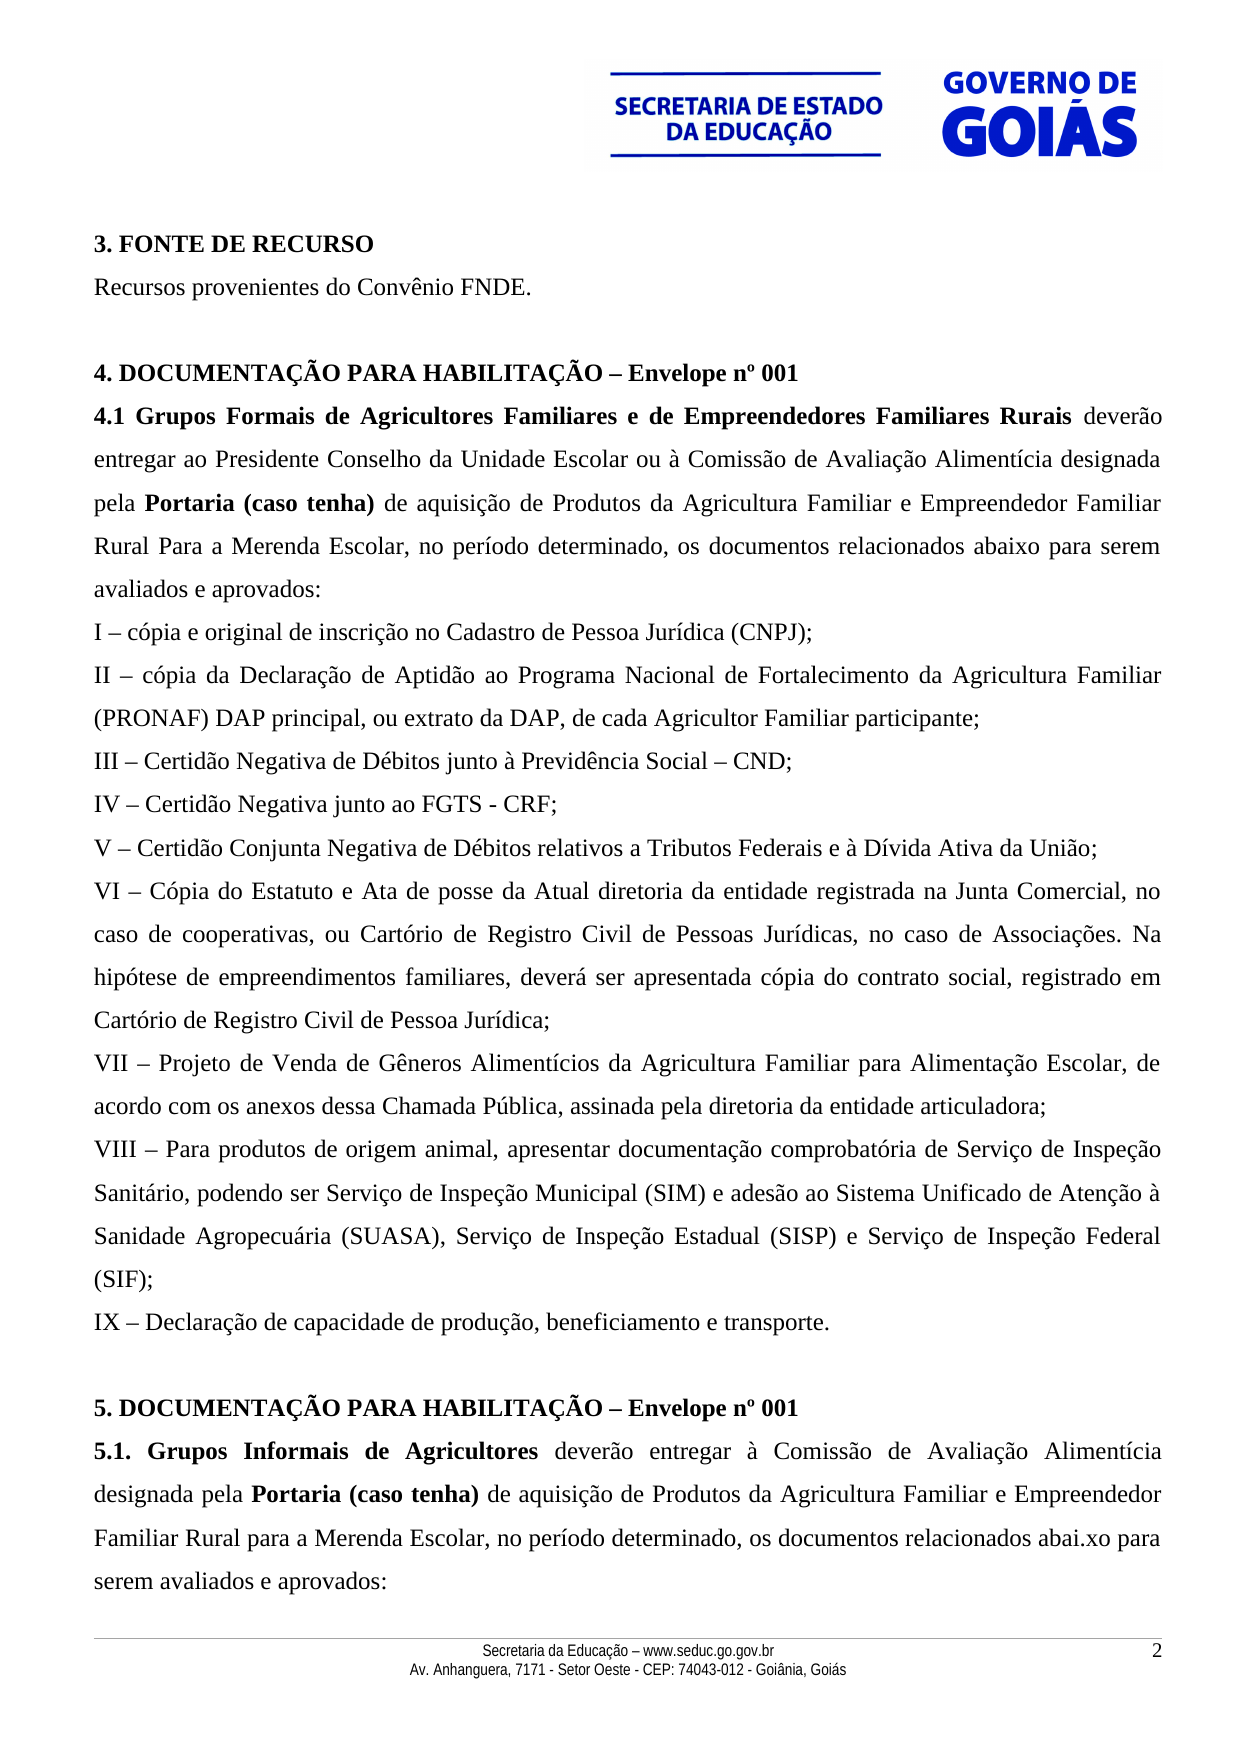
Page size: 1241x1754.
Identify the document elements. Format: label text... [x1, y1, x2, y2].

text I – cópia e original de inscrição no Cadastro de Pessoa Jurídica (CNPJ); [94, 617, 1162, 646]
text IV – Certidão Negativa junto ao FGTS - CRF; [94, 789, 1162, 818]
text II – cópia da Declaração de Aptidão ao Programa Nacional de Fortalecimento da Agricultura Familiar (PRONAF) DAP principal, ou extrato da DAP, de cada Agricultor Familiar participante; [94, 660, 1162, 732]
text 4.1 Grupos Formais de Agricultores Familiares e de Empreendedores Familiares Rurais deverão entregar ao Presidente Conselho da Unidade Escolar ou à Comissão de Avaliação Alimentícia designada pela Portaria (caso tenha) de aquisição de Produtos da Agricultura Familiar e Empreendedor Familiar Rural Para a Merenda Escolar, no período determinado, os documentos relacionados abaixo para serem avaliados e aprovados: [94, 401, 1162, 603]
text 4. DOCUMENTAÇÃO PARA HABILITAÇÃO – Envelope nº 001 [94, 358, 1162, 387]
text VI – Cópia do Estatuto e Ata de posse da Atual diretoria da entidade registrada na Junta Comercial, no caso de cooperativas, ou Cartório de Registro Civil de Pessoas Jurídicas, no caso de Associações. Na hipótese de empreendimentos familiares, deverá ser apresentada cópia do contrato social, registrado em Cartório de Registro Civil de Pessoa Jurídica; [94, 876, 1162, 1034]
picture [584, 59, 1163, 172]
text IX – Declaração de capacidade de produção, beneficiamento e transporte. [94, 1307, 1162, 1336]
text 3. FONTE DE RECURSO [94, 229, 1177, 258]
text Recursos provenientes do Convênio FNDE. [94, 272, 1177, 301]
text III – Certidão Negativa de Débitos junto à Previdência Social – CND; [94, 746, 1162, 775]
text 5. DOCUMENTAÇÃO PARA HABILITAÇÃO – Envelope nº 001 [94, 1393, 1162, 1422]
text V – Certidão Conjunta Negativa de Débitos relativos a Tributos Federais e à Dívida Ativa da União; [94, 833, 1162, 861]
text VIII – Para produtos de origem animal, apresentar documentação comprobatória de Serviço de Inspeção Sanitário, podendo ser Serviço de Inspeção Municipal (SIM) e adesão ao Sistema Unificado de Atenção à Sanidade Agropecuária (SUASA), Serviço de Inspeção Estadual (SISP) e Serviço de Inspeção Federal (SIF); [94, 1134, 1162, 1293]
text 5.1. Grupos Informais de Agricultores deverão entregar à Comissão de Avaliação Alimentícia designada pela Portaria (caso tenha) de aquisição de Produtos da Agricultura Familiar e Empreendedor Familiar Rural para a Merenda Escolar, no período determinado, os documentos relacionados abai.xo para serem avaliados e aprovados: [94, 1436, 1162, 1594]
text VII – Projeto de Venda de Gêneros Alimentícios da Agricultura Familiar para Alimentação Escolar, de acordo com os anexos dessa Chamada Pública, assinada pela diretoria da entidade articuladora; [94, 1048, 1162, 1120]
